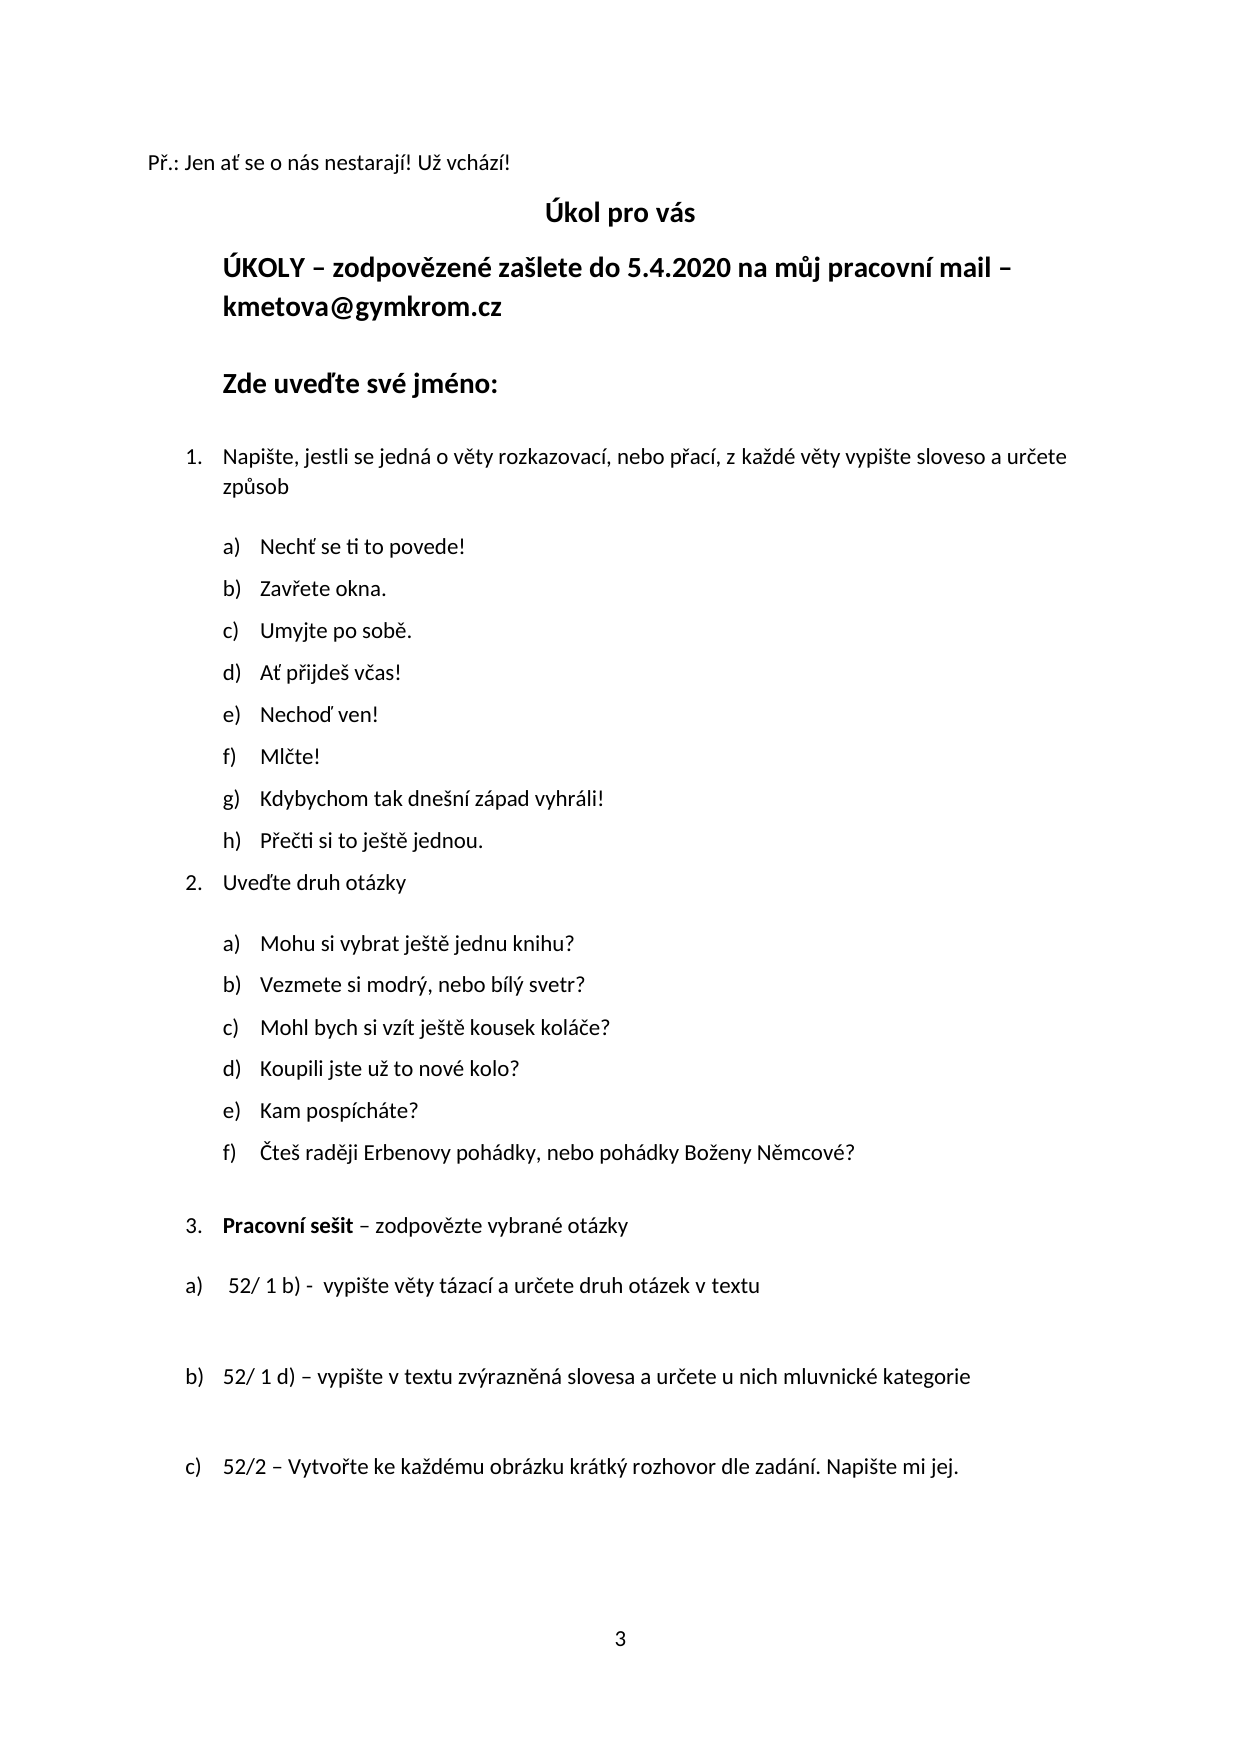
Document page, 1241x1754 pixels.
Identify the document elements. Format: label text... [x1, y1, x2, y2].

text Př.: Jen ať se o nás nestarají! Už vchází! [148, 148, 1093, 176]
list Čteš raději Erbenovy pohádky, nebo pohádky Boženy Němcové? [223, 1138, 1093, 1167]
list ÚKOLY – zodpovězené zašlete do 5.4.2020 na můj pracovní mail – kmetova@gymkrom.cz [223, 249, 1093, 324]
list Kam pospícháte? [223, 1097, 1093, 1124]
list Nechť se ti to povede! [223, 532, 1093, 560]
list Uveďte druh otázky [185, 868, 1093, 896]
list Mlčte! [223, 742, 1093, 770]
list Ať přijdeš včas! [223, 658, 1093, 686]
list Umyjte po sobě. [223, 616, 1093, 644]
text Úkol pro vás [148, 194, 1093, 230]
list Pracovní sešit – zodpovězte vybrané otázky [185, 1211, 1093, 1239]
list Mohl bych si vzít ještě kousek koláče? [223, 1013, 1093, 1041]
list Mohu si vybrat ještě jednu knihu? [223, 929, 1093, 957]
list 52/ 1 d) – vypište v textu zvýrazněná slovesa a určete u nich mluvnické kategorie [185, 1362, 1093, 1390]
list Koupili jste už to nové kolo? [223, 1054, 1093, 1083]
list 52/ 1 b) - vypište věty tázací a určete druh otázek v textu [185, 1271, 1093, 1299]
list 52/2 – Vytvořte ke každému obrázku krátký rozhovor dle zadání. Napište mi jej. [185, 1452, 1093, 1480]
list Nechoď ven! [223, 700, 1093, 728]
list Zde uveďte své jméno: [223, 365, 1093, 401]
list Vezmete si modrý, nebo bílý svetr? [223, 971, 1093, 999]
list Kdybychom tak dnešní západ vyhráli! [223, 784, 1093, 812]
list Napište, jestli se jedná o věty rozkazovací, nebo přací, z každé věty vypište sloveso a určete způsob [185, 442, 1093, 500]
list Přečti si to ještě jednou. [223, 826, 1093, 854]
list Zavřete okna. [223, 574, 1093, 602]
